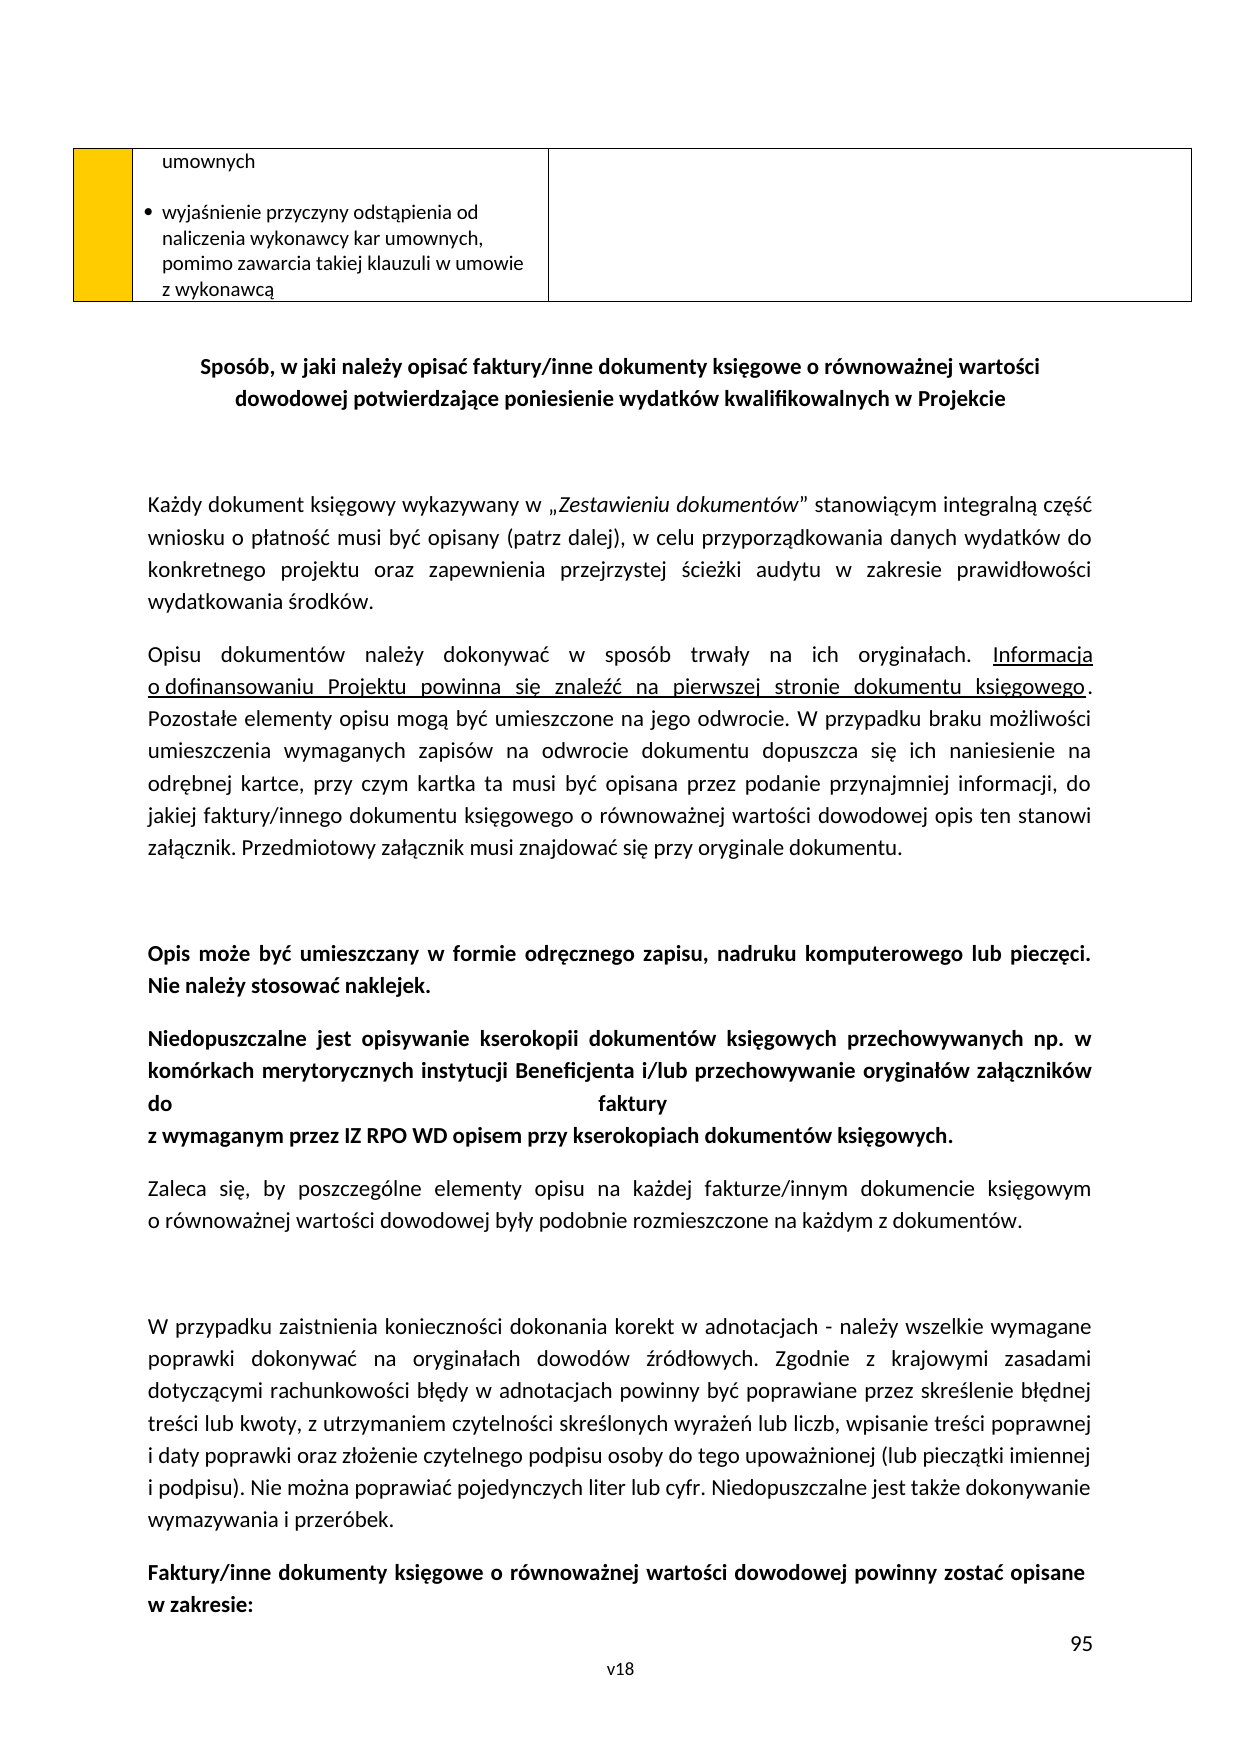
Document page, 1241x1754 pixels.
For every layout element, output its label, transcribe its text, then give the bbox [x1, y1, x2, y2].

text Opisu dokumentów należy dokonywać w sposób trwały na ich oryginałach. Informacja o dofinansowaniu Projektu powinna się znaleźć na pierwszej stronie dokumentu księgowego. Pozostałe elementy opisu mogą być umieszczone na jego odwrocie. W przypadku braku możliwości umieszczenia wymaganych zapisów na odwrocie dokumentu dopuszcza się ich naniesienie na odrębnej kartce, przy czym kartka ta musi być opisana przez podanie przynajmniej informacji, do jakiej faktury/innego dokumentu księgowego o równoważnej wartości dowodowej opis ten stanowi załącznik. Przedmiotowy załącznik musi znajdować się przy oryginale dokumentu. [148, 640, 1093, 861]
text Zaleca się, by poszczególne elementy opisu na każdej fakturze/innym dokumencie księgowym o równoważnej wartości dowodowej były podobnie rozmieszczone na każdym z dokumentów. [148, 1174, 1093, 1234]
text Niedopuszczalne jest opisywanie kserokopii dokumentów księgowych przechowywanych np. w komórkach merytorycznych instytucji Beneficjenta i/lub przechowywanie oryginałów załączników do faktury z wymaganym przez IZ RPO WD opisem przy kserokopiach dokumentów księgowych. [148, 1024, 1093, 1149]
text Faktury/inne dokumenty księgowe o równoważnej wartości dowodowej powinny zostać opisane w zakresie: [148, 1558, 1093, 1619]
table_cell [133, 149, 548, 301]
text Opis może być umieszczany w formie odręcznego zapisu, nadruku komputerowego lub pieczęci. Nie należy stosować naklejek. [148, 939, 1093, 999]
text Sposób, w jaki należy opisać faktury/inne dokumenty księgowe o równoważnej wartości dowodowej potwierdzające poniesienie wydatków kwalifikowalnych w Projekcie [148, 352, 1093, 412]
text W przypadku zaistnienia konieczności dokonania korekt w adnotacjach - należy wszelkie wymagane poprawki dokonywać na oryginałach dowodów źródłowych. Zgodnie z krajowymi zasadami dotyczącymi rachunkowości błędy w adnotacjach powinny być poprawiane przez skreślenie błędnej treści lub kwoty, z utrzymaniem czytelności skreślonych wyrażeń lub liczb, wpisanie treści poprawnej i daty poprawki oraz złożenie czytelnego podpisu osoby do tego upoważnionej (lub pieczątki imiennej i podpisu). Nie można poprawiać pojedynczych liter lub cyfr. Niedopuszczalne jest także dokonywanie wymazywania i przeróbek. [148, 1312, 1093, 1533]
text Każdy dokument księgowy wykazywany w „Zestawieniu dokumentów” stanowiącym integralną część wniosku o płatność musi być opisany (patrz dalej), w celu przyporządkowania danych wydatków do konkretnego projektu oraz zapewnienia przejrzystej ścieżki audytu w zakresie prawidłowości wydatkowania środków. [148, 491, 1093, 615]
table_cell [74, 149, 132, 301]
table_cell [549, 149, 1191, 301]
